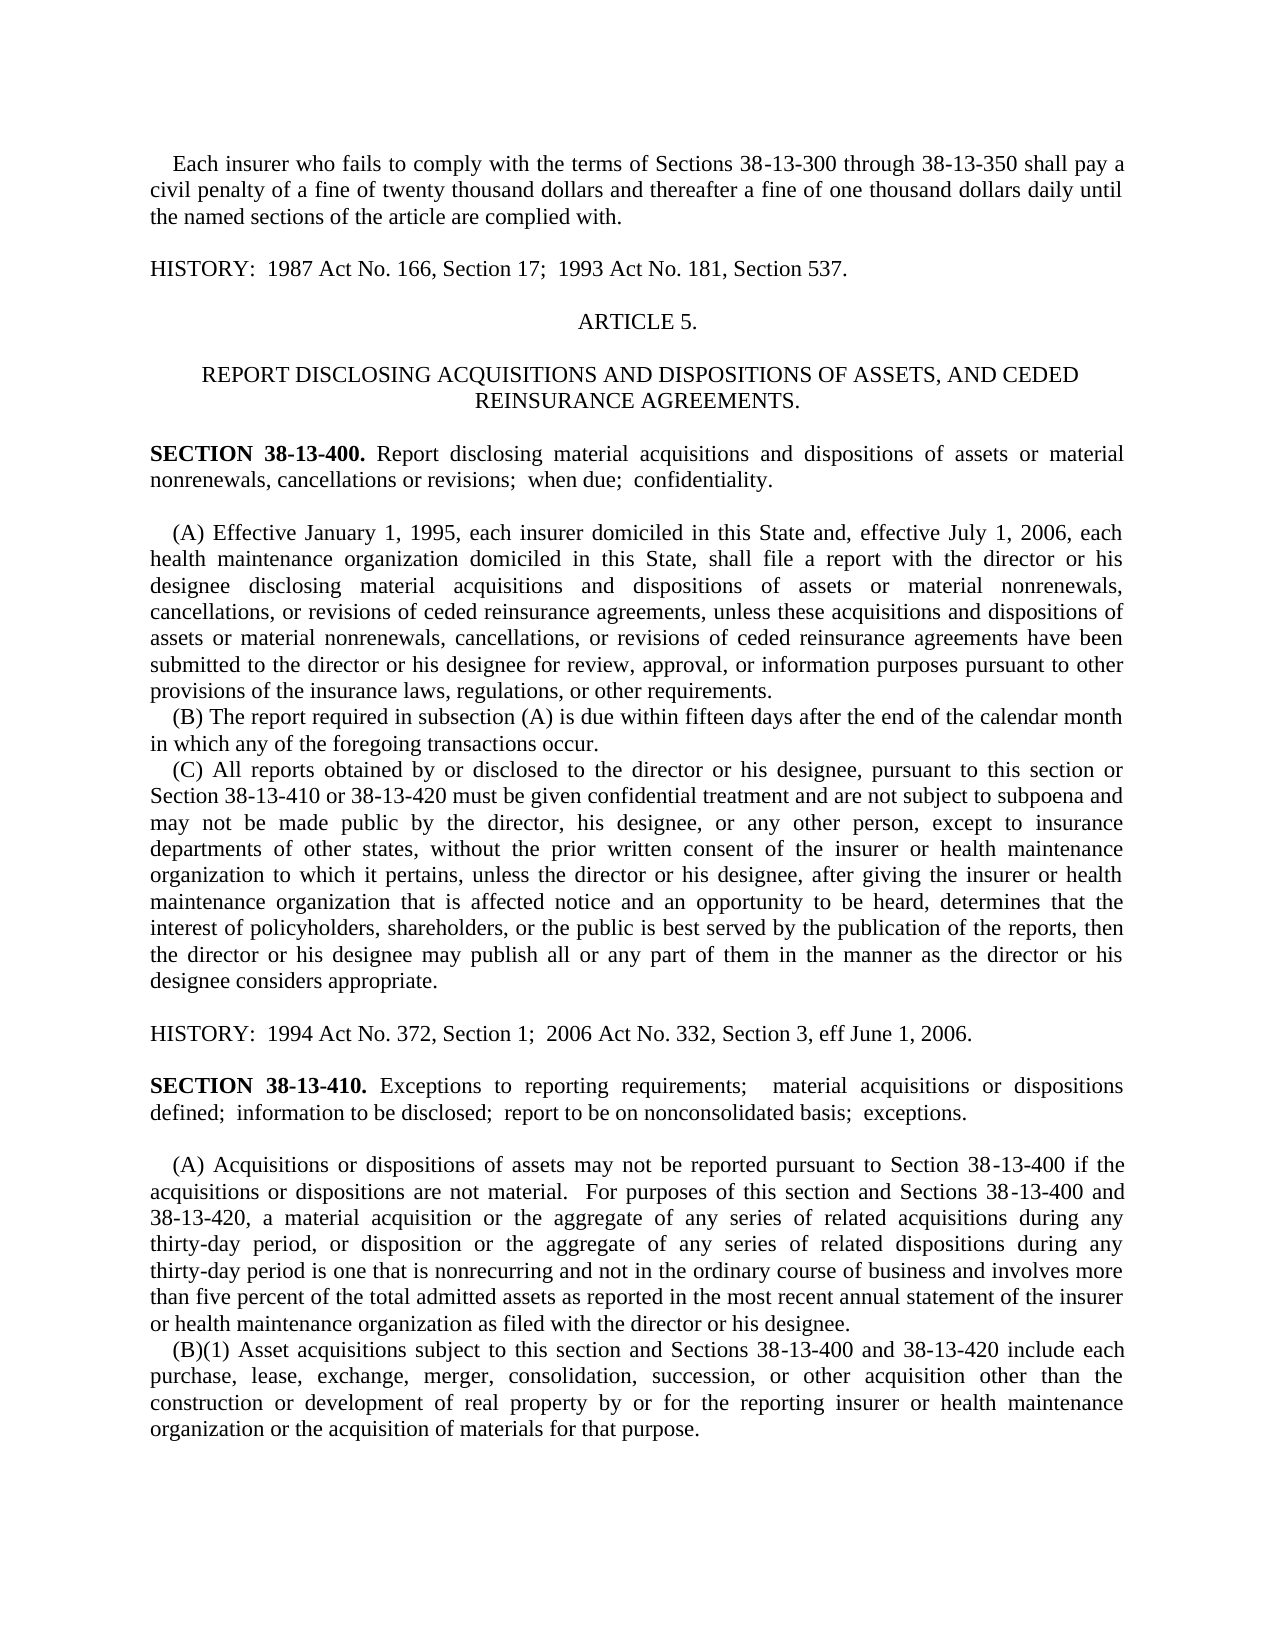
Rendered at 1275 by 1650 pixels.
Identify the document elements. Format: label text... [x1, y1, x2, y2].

text (A) Effective January 1, 1995, each insurer domiciled in this State and, effective July 1, 2006, each health maintenance organization domiciled in this State, shall file a report with the director or his designee disclosing material acquisitions and dispositions of assets or material nonrenewals, cancellations, or revisions of ceded reinsurance agreements, unless these acquisitions and dispositions of assets or material nonrenewals, cancellations, or revisions of ceded reinsurance agreements have been submitted to the director or his designee for review, approval, or information purposes pursuant to other provisions of the insurance laws, regulations, or other requirements. [150, 519, 1125, 703]
text (B)(1) Asset acquisitions subject to this section and Sections 38-13-400 and 38-13-420 include each purchase, lease, exchange, merger, consolidation, succession, or other acquisition other than the construction or development of real property by or for the reporting insurer or health maintenance organization or the acquisition of materials for that purpose. [150, 1336, 1125, 1441]
text (B) The report required in subsection (A) is due within fifteen days after the end of the calendar month in which any of the foregoing transactions occur. [150, 703, 1125, 756]
text Each insurer who fails to comply with the terms of Sections 38-13-300 through 38-13-350 shall pay a civil penalty of a fine of twenty thousand dollars and thereafter a fine of one thousand dollars daily until the named sections of the article are complied with. [150, 150, 1125, 229]
text (A) Acquisitions or dispositions of assets may not be reported pursuant to Section 38-13-400 if the acquisitions or dispositions are not material. For purposes of this section and Sections 38-13-400 and 38-13-420, a material acquisition or the aggregate of any series of related acquisitions during any thirty-day period, or disposition or the aggregate of any series of related dispositions during any thirty-day period is one that is nonrecurring and not in the ordinary course of business and involves more than five percent of the total admitted assets as reported in the most recent annual statement of the insurer or health maintenance organization as filed with the director or his designee. [150, 1151, 1125, 1336]
text (C) All reports obtained by or disclosed to the director or his designee, pursuant to this section or Section 38-13-410 or 38-13-420 must be given confidential treatment and are not subject to subpoena and may not be made public by the director, his designee, or any other person, except to insurance departments of other states, without the prior written consent of the insurer or health maintenance organization to which it pertains, unless the director or his designee, after giving the insurer or health maintenance organization that is affected notice and an opportunity to be heard, determines that the interest of policyholders, shareholders, or the public is best served by the publication of the reports, then the director or his designee may publish all or any part of them in the manner as the director or his designee considers appropriate. [150, 756, 1125, 993]
text SECTION 38-13-410. Exceptions to reporting requirements; material acquisitions or dispositions defined; information to be disclosed; report to be on nonconsolidated basis; exceptions. [150, 1072, 1125, 1125]
text ARTICLE 5. [150, 308, 1125, 334]
text HISTORY: 1994 Act No. 372, Section 1; 2006 Act No. 332, Section 3, eff June 1, 2006. [150, 1020, 1125, 1046]
text REPORT DISCLOSING ACQUISITIONS AND DISPOSITIONS OF ASSETS, AND CEDED REINSURANCE AGREEMENTS. [150, 361, 1125, 413]
text HISTORY: 1987 Act No. 166, Section 17; 1993 Act No. 181, Section 537. [150, 255, 1125, 282]
text SECTION 38-13-400. Report disclosing material acquisitions and dispositions of assets or material nonrenewals, cancellations or revisions; when due; confidentiality. [150, 440, 1125, 493]
